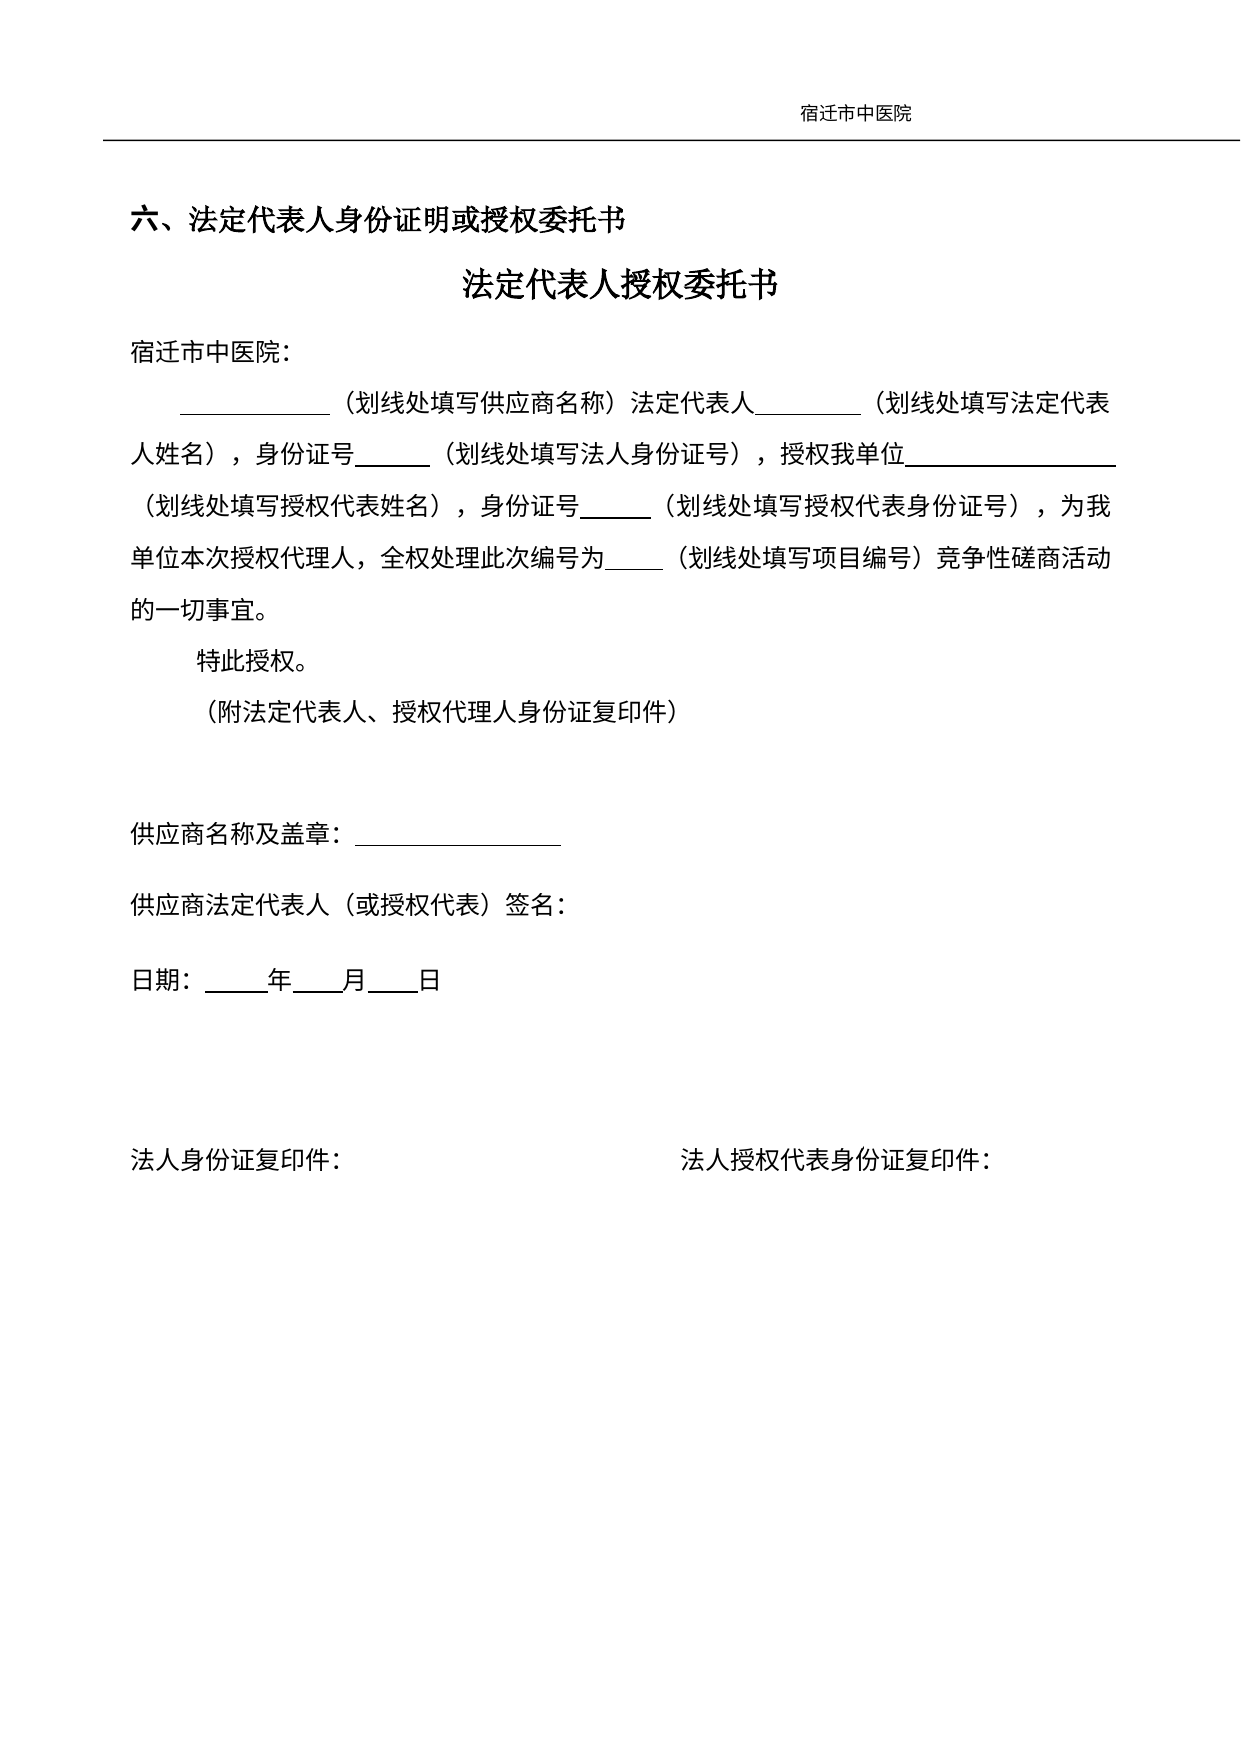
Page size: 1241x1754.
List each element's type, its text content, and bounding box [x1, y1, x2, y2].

text 法人身份证复印件： 法人授权代表身份证复印件： [130, 1141, 1153, 1177]
text 法定代表人授权委托书 [106, 262, 1134, 300]
text 供应商名称及盖章： [130, 814, 1153, 850]
text 特此授权。 [196, 642, 1153, 678]
text 供应商法定代表人（或授权代表）签名： 日期： 年 月 日 [130, 885, 580, 997]
text 六、法定代表人身份证明或授权委托书 [130, 189, 1153, 240]
text 宿迁市中医院： [130, 333, 1153, 369]
text （附法定代表人、授权代理人身份证复印件） [192, 692, 1153, 728]
text （划线处填写授权代表姓名），身份证号 （划线处填写授权代表身份证号），为我单位本次授权代理人，全权处理此次编号为 （划线处填写项目编号）竞争性磋商活动的一切事宜。 [130, 487, 1111, 626]
text （划线处填写供应商名称）法定代表人 （划线处填写法定代表人姓名），身份证号 （划线处填写法人身份证号），授权我单位 [130, 383, 1117, 471]
